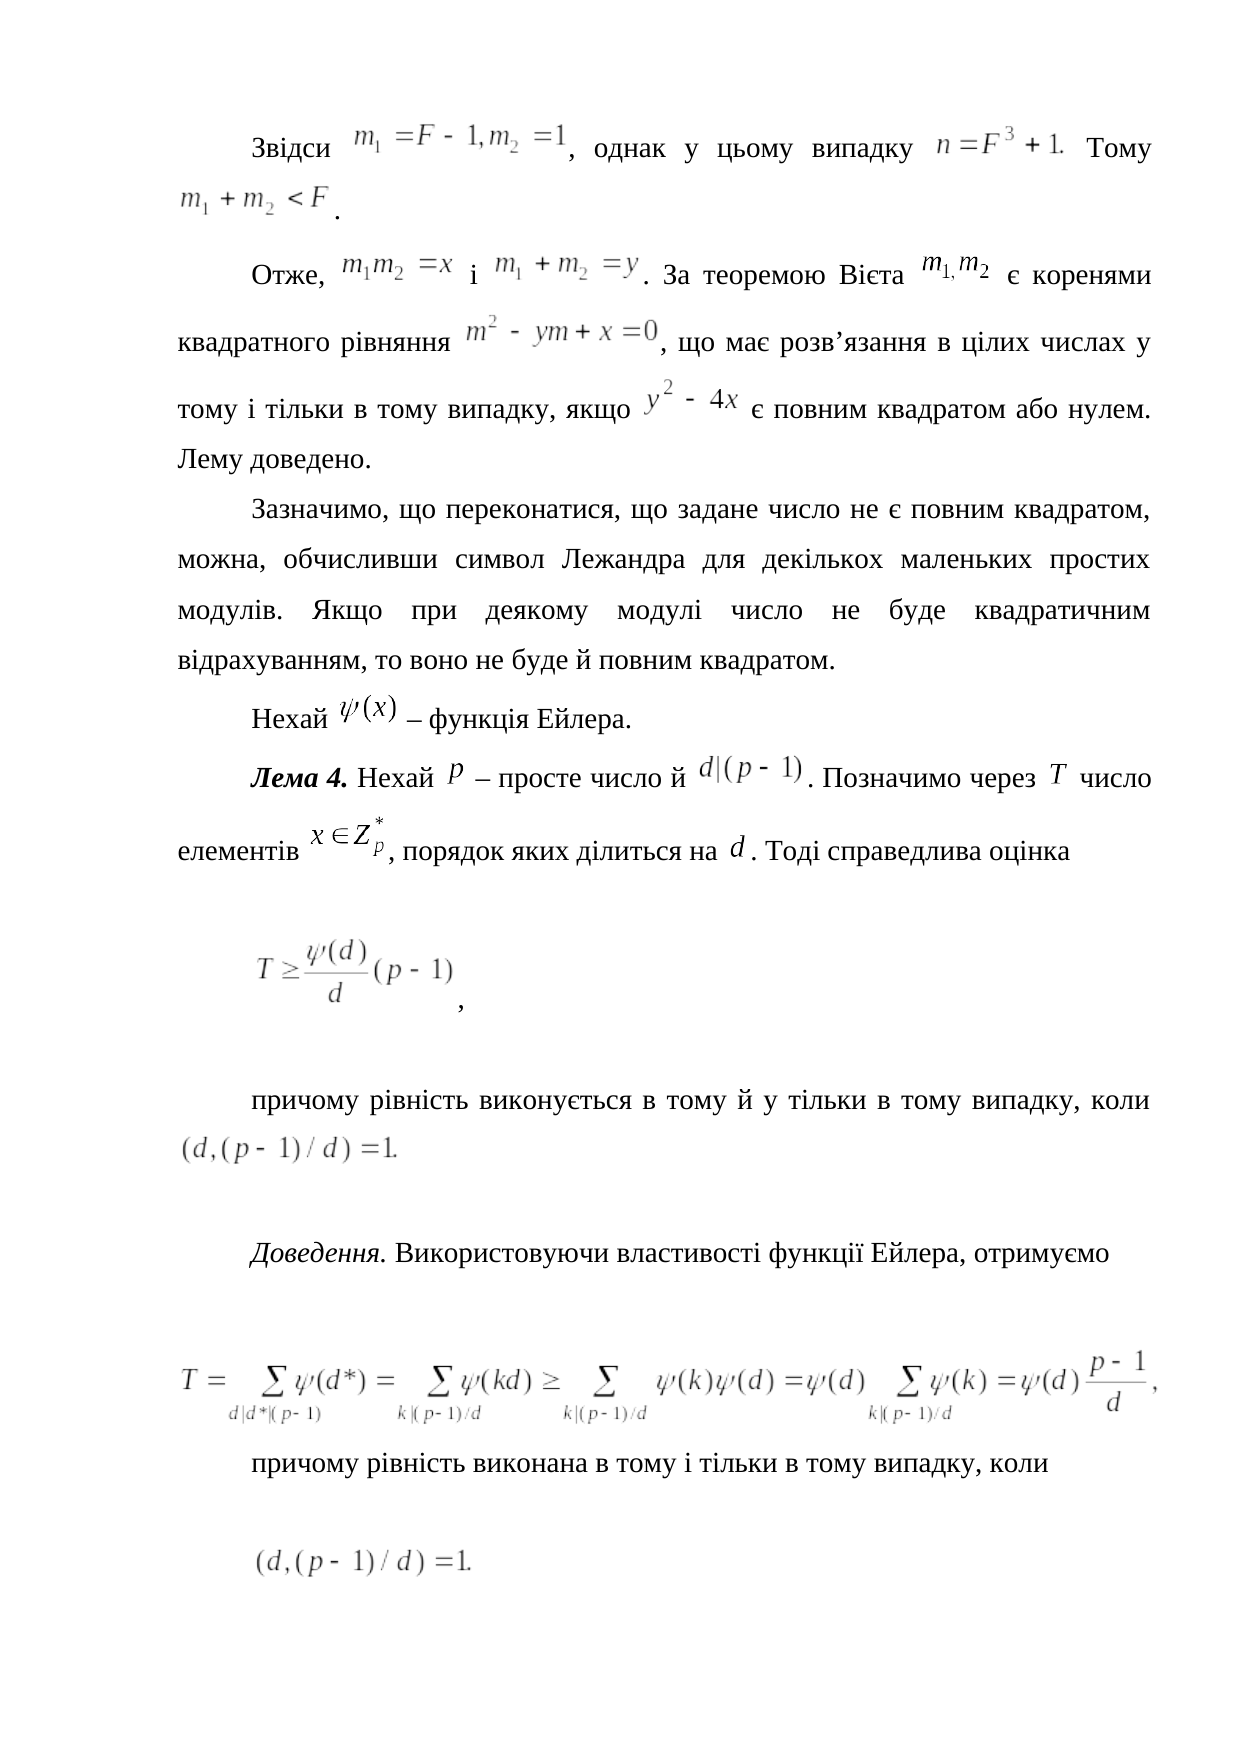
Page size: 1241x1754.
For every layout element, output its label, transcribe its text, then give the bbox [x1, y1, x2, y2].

text Лема 4. Нехай – просте число й . Позначимо через число елементів , порядок яких ділиться на . Тоді справедлива оцінка [177, 752, 1152, 867]
text Доведення. Використовуючи властивості функції Ейлера, отримуємо [177, 1236, 1152, 1269]
text Звідси , однак у цьому випадку Тому . [177, 118, 1152, 226]
text Зазначимо, що переконатися, що задане число не є повним квадратом, можна, обчисливши символ Лежандра для декількох маленьких простих модулів. Якщо при деякому модулі число не буде квадратичним відрахуванням, то воно не буде й повним квадратом. [177, 491, 1152, 676]
text Отже, і . За теоремою Вієта є коренями квадратного рівняння , що має розв’язання в цілих числах у тому і тільки в тому випадку, якщо є повним квадратом або нулем. Лему доведено. [177, 242, 1152, 474]
text , [177, 934, 1152, 1015]
text Нехай – функція Ейлера. [177, 693, 1152, 735]
text причому рівність виконується в тому й у тільки в тому випадку, коли [177, 1082, 1152, 1168]
text причому рівність виконана в тому і тільки в тому випадку, коли [177, 1445, 1152, 1479]
